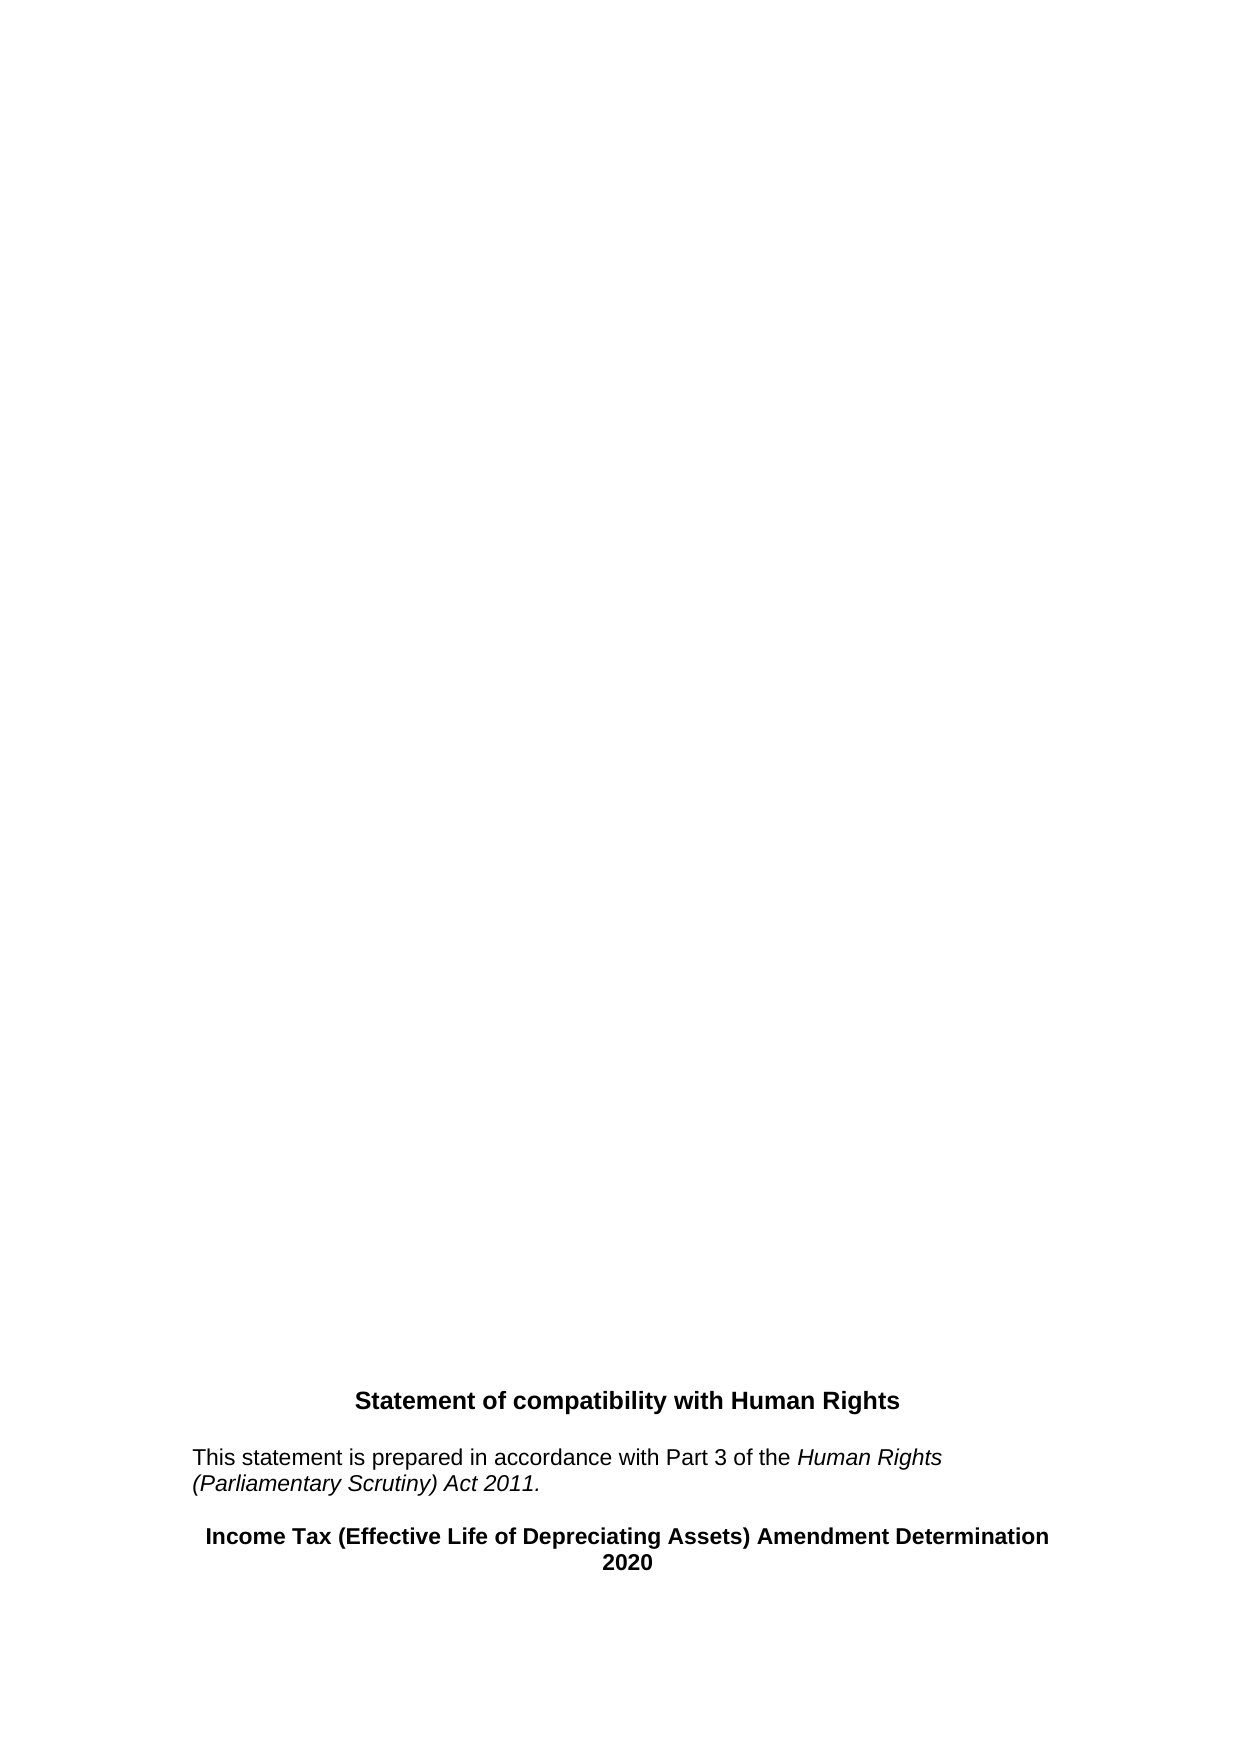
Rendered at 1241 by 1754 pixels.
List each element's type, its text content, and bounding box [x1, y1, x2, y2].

subtitle Statement of compatibility with Human Rights [192, 1386, 1063, 1415]
subtitle This statement is prepared in accordance with Part 3 of the Human Rights (Parliamentary Scrutiny) Act 2011. [192, 1415, 1063, 1496]
text Income Tax (Effective Life of Depreciating Assets) Amendment Determination 2020 [192, 1496, 1063, 1576]
